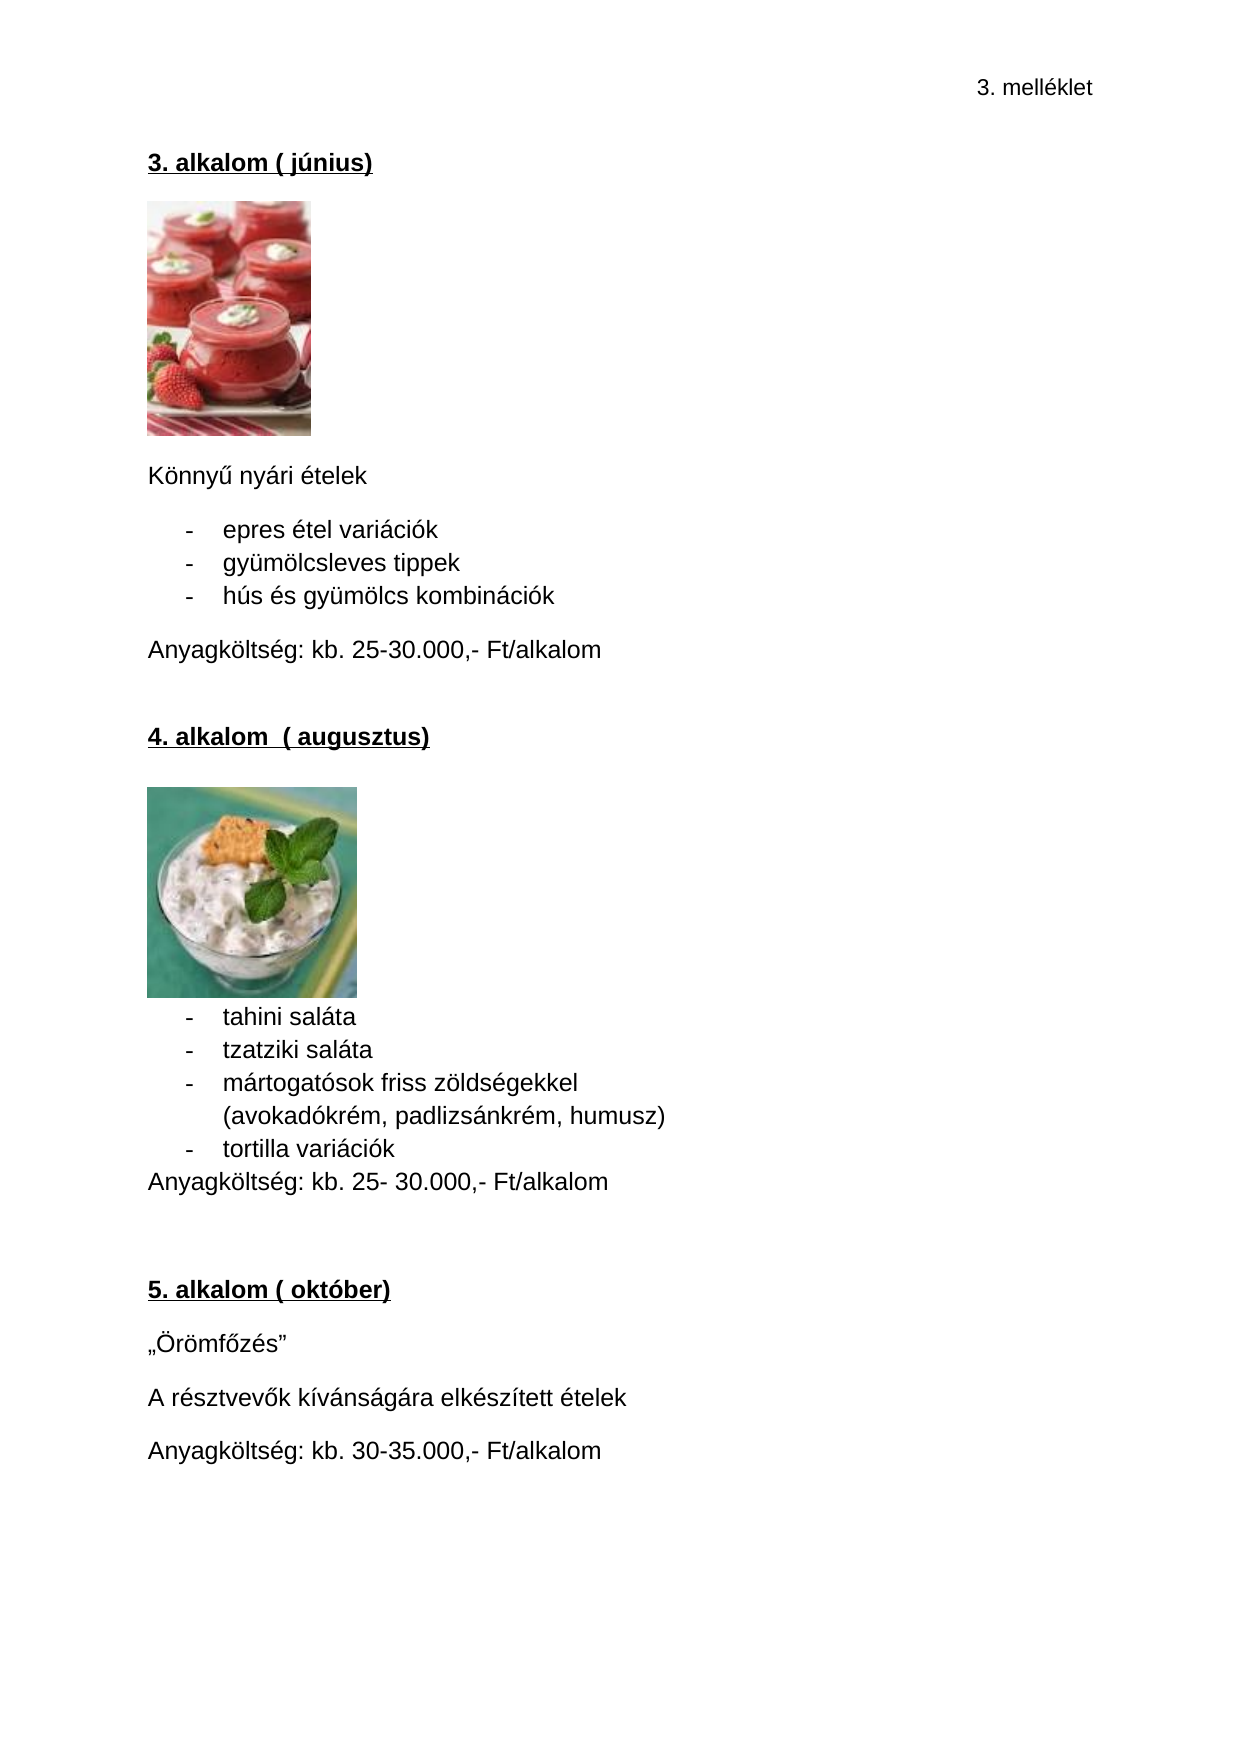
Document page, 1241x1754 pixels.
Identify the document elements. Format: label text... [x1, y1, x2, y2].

text Könnyű nyári ételek [148, 461, 1093, 490]
picture [147, 201, 311, 436]
text 5. alkalom ( október) [148, 1275, 1093, 1303]
text Anyagköltség: kb. 30-35.000,- Ft/alkalom [148, 1436, 1093, 1465]
text A résztvevők kívánságára elkészített ételek [148, 1382, 1093, 1411]
picture [147, 787, 357, 998]
text „Örömfőzés” [148, 1329, 1093, 1357]
list hús és gyümölcs kombinációk [185, 581, 1093, 610]
text 3. alkalom ( június) [148, 148, 1093, 176]
list (avokadókrém, padlizsánkrém, humusz) [223, 1101, 1093, 1130]
list mártogatósok friss zöldségekkel [185, 1068, 1093, 1097]
list epres étel variációk [185, 515, 1093, 544]
text Anyagköltség: kb. 25-30.000,- Ft/alkalom [148, 635, 1093, 664]
list tzatziki saláta [185, 1035, 1093, 1063]
list tortilla variációk [185, 1134, 1093, 1163]
list Anyagköltség: kb. 25- 30.000,- Ft/alkalom [148, 1167, 1093, 1196]
list 4. alkalom ( augusztus) [148, 722, 1093, 751]
list tahini saláta [185, 1002, 1093, 1030]
list gyümölcsleves tippek [185, 548, 1093, 577]
